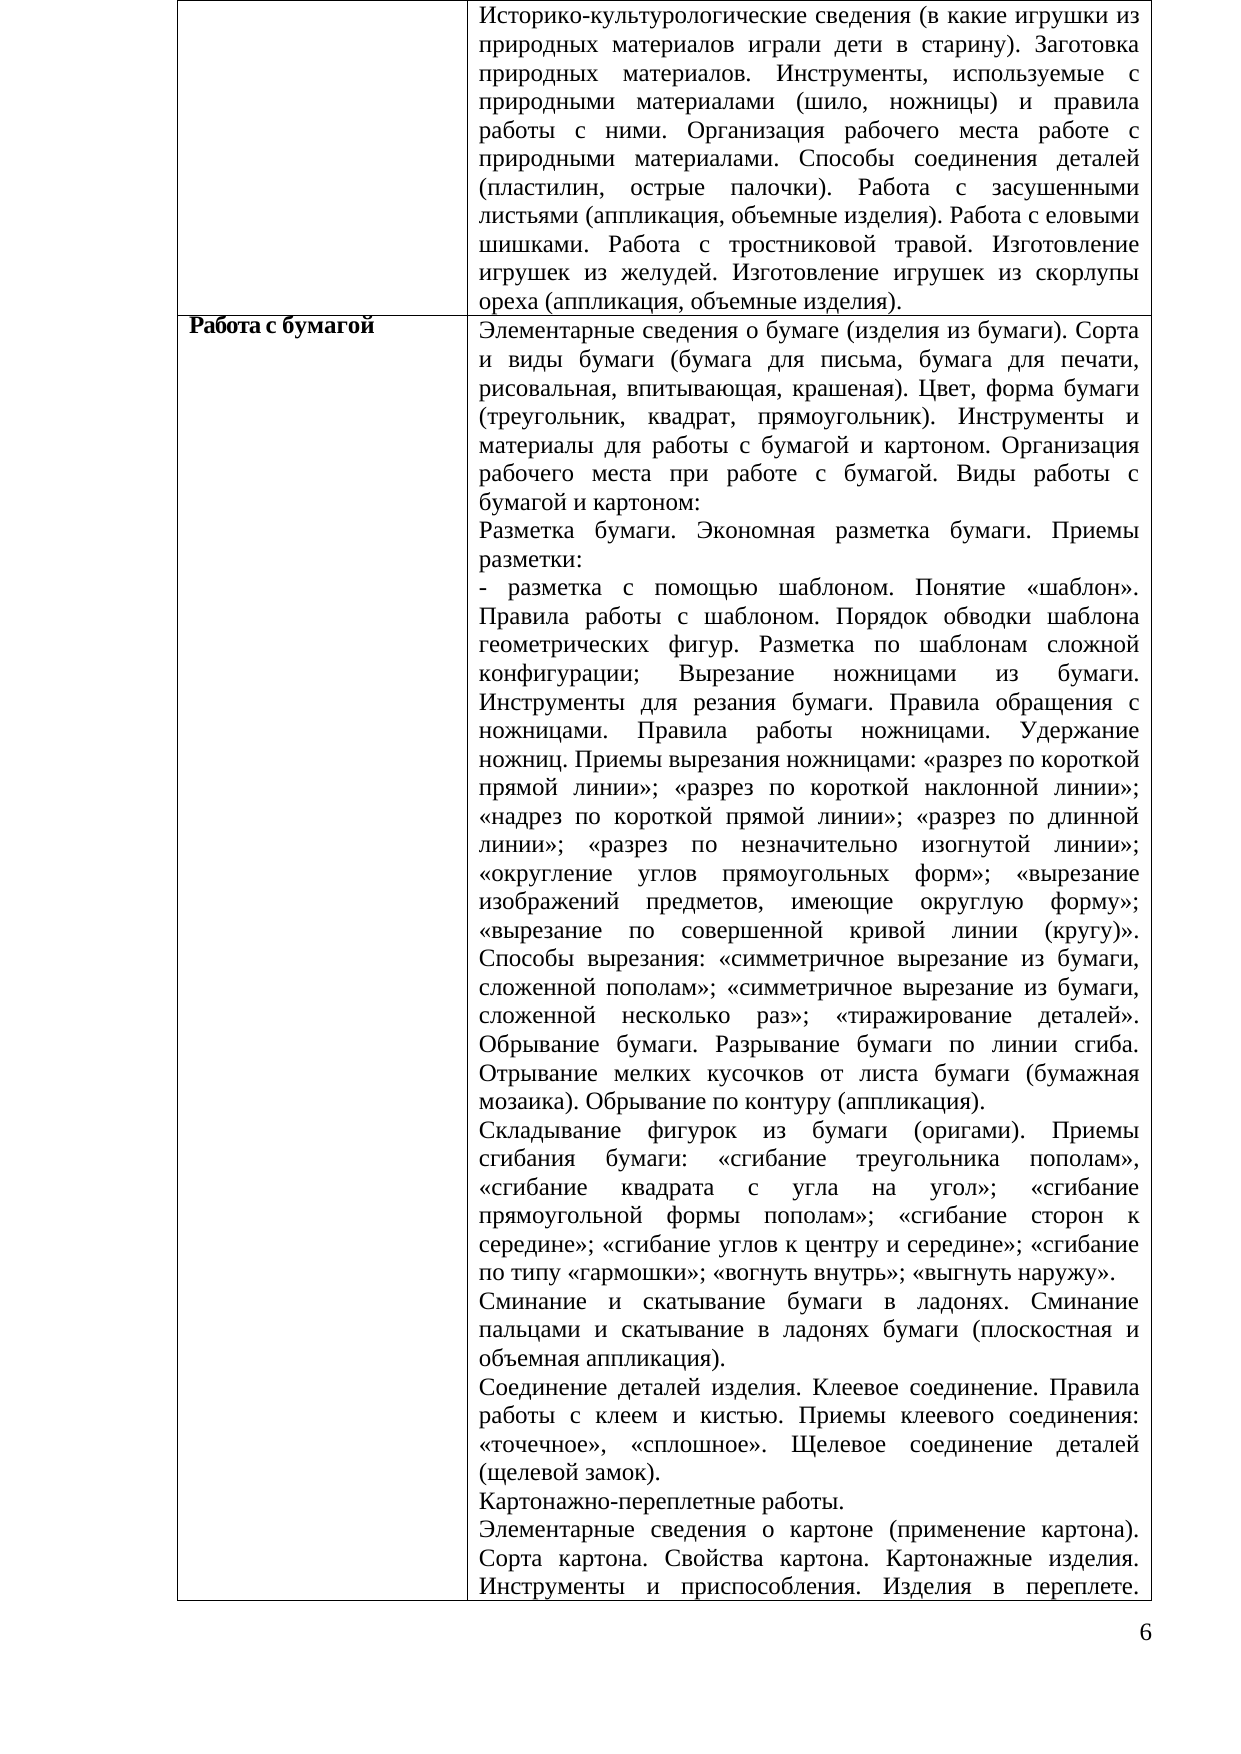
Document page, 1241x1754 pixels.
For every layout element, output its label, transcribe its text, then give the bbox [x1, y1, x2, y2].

table_cell Работа с бумагой [178, 316, 467, 1600]
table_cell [468, 1, 1151, 315]
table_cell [178, 1, 467, 315]
